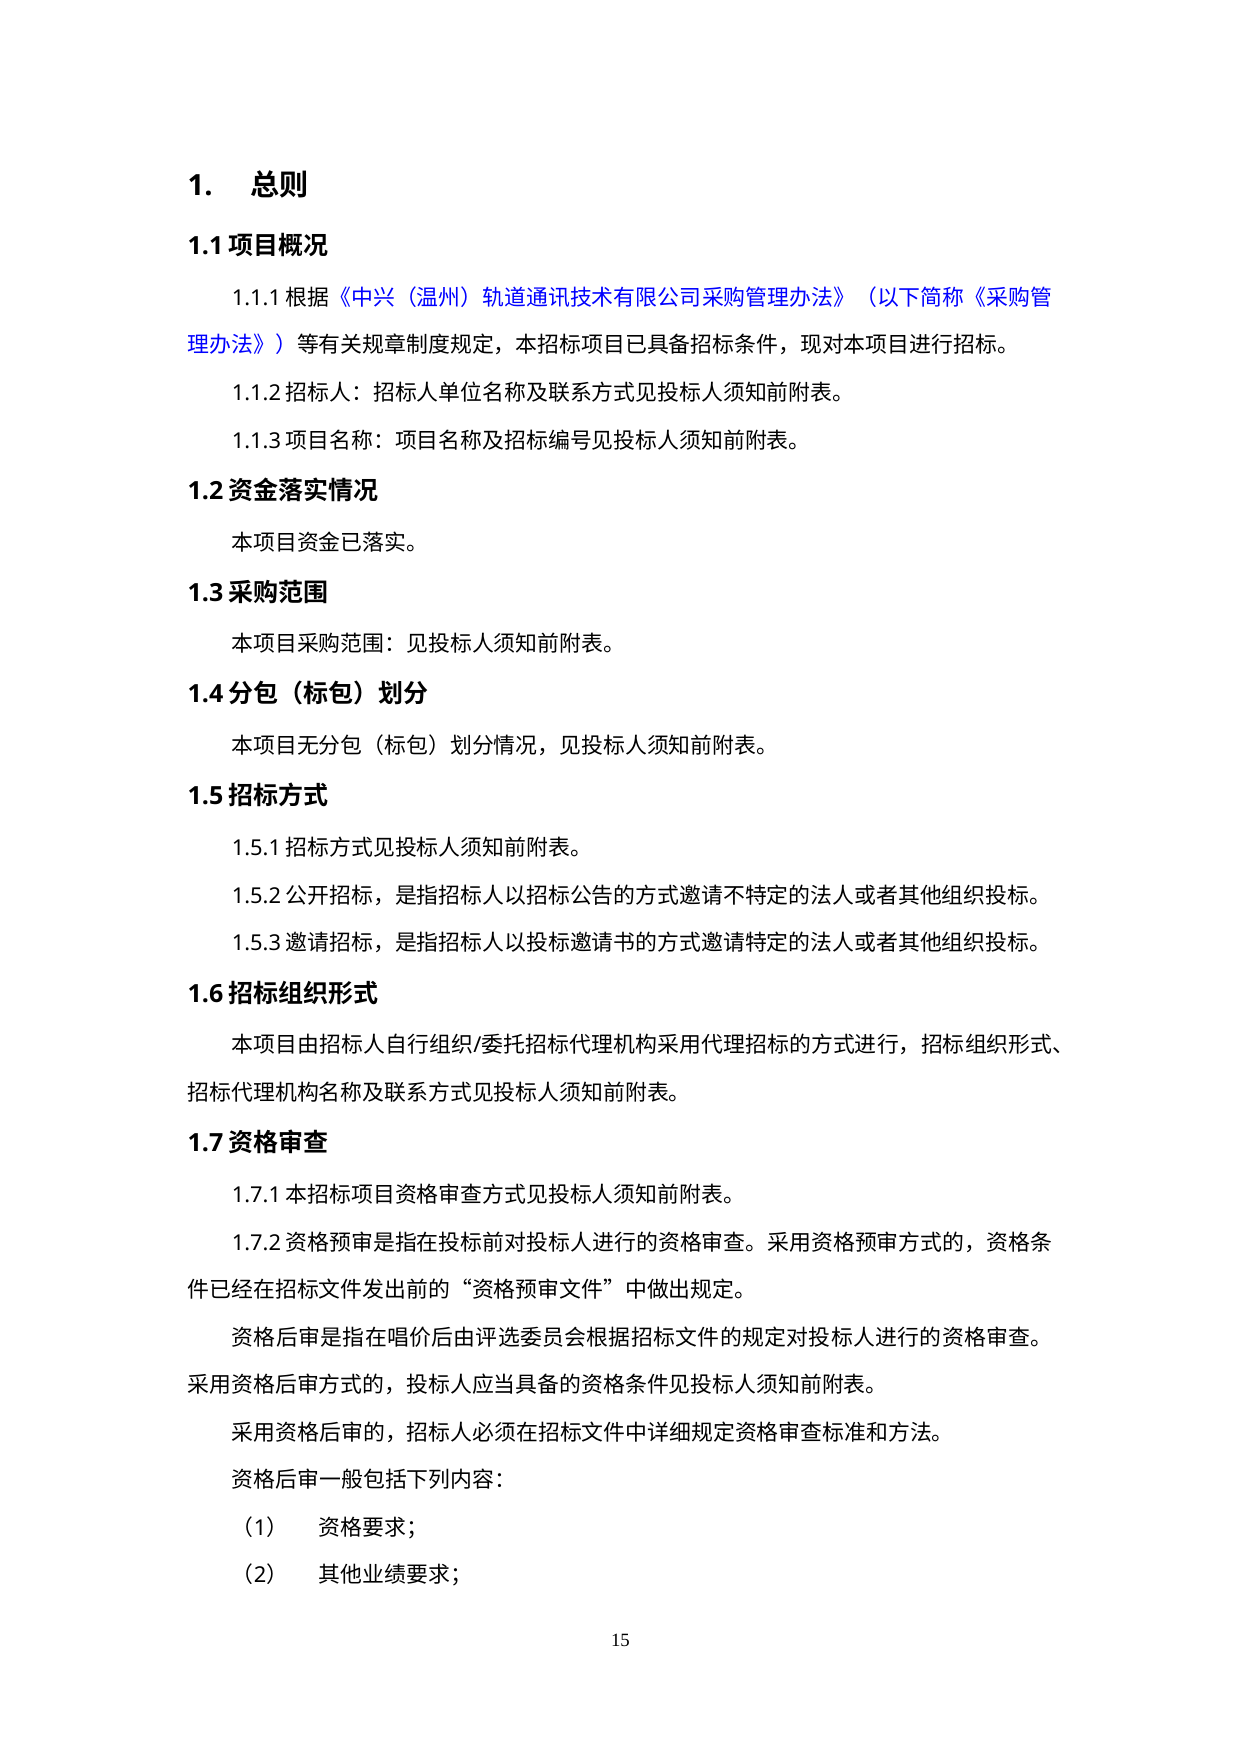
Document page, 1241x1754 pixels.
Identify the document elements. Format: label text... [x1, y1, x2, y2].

text 1.1.2招标人：招标人单位名称及联系方式见投标人须知前附表。 [187, 375, 1053, 407]
text 1.7.1本招标项目资格审查方式见投标人须知前附表。 [187, 1177, 1053, 1209]
text 1.7.2资格预审是指在投标前对投标人进行的资格审查。采用资格预审方式的，资格条件已经在招标文件发出前的“资格预审文件”中做出规定。 [187, 1224, 1053, 1304]
text 1.1.3项目名称：项目名称及招标编号见投标人须知前附表。 [187, 423, 1053, 454]
text 1.5.2公开招标，是指招标人以招标公告的方式邀请不特定的法人或者其他组织投标。 [187, 878, 1053, 909]
title 1.4分包（标包）划分 [187, 674, 1053, 710]
title 1.3采购范围 [187, 572, 1053, 608]
text 本项目由招标人自行组织/委托招标代理机构采用代理招标的方式进行，招标组织形式、招标代理机构名称及联系方式见投标人须知前附表。 [187, 1027, 1053, 1107]
text 本项目无分包（标包）划分情况，见投标人须知前附表。 [187, 728, 1053, 760]
title 1.7资格审查 [187, 1122, 1053, 1159]
text 采用资格后审的，招标人必须在招标文件中详细规定资格审查标准和方法。 [187, 1414, 1053, 1446]
text 1.5.3邀请招标，是指招标人以投标邀请书的方式邀请特定的法人或者其他组织投标。 [187, 925, 1053, 957]
title 1.2资金落实情况 [187, 470, 1053, 506]
title 总则 [187, 162, 1053, 204]
text 本项目资金已落实。 [187, 524, 1053, 556]
list 资格要求； [187, 1509, 1053, 1541]
text 1.5.1招标方式见投标人须知前附表。 [187, 830, 1053, 862]
list 其他业绩要求； [187, 1557, 1053, 1589]
title 1.1项目概况 [187, 226, 1053, 262]
text 资格后审一般包括下列内容： [187, 1462, 1053, 1494]
text 本项目采购范围：见投标人须知前附表。 [187, 626, 1053, 658]
title 1.6招标组织形式 [187, 973, 1053, 1009]
text 1.1.1根据《中兴（温州）轨道通讯技术有限公司采购管理办法》（以下简称《采购管理办法》）等有关规章制度规定，本招标项目已具备招标条件，现对本项目进行招标。 [187, 280, 1053, 359]
title 1.5招标方式 [187, 776, 1053, 812]
text 资格后审是指在唱价后由评选委员会根据招标文件的规定对投标人进行的资格审查。采用资格后审方式的，投标人应当具备的资格条件见投标人须知前附表。 [187, 1319, 1053, 1399]
